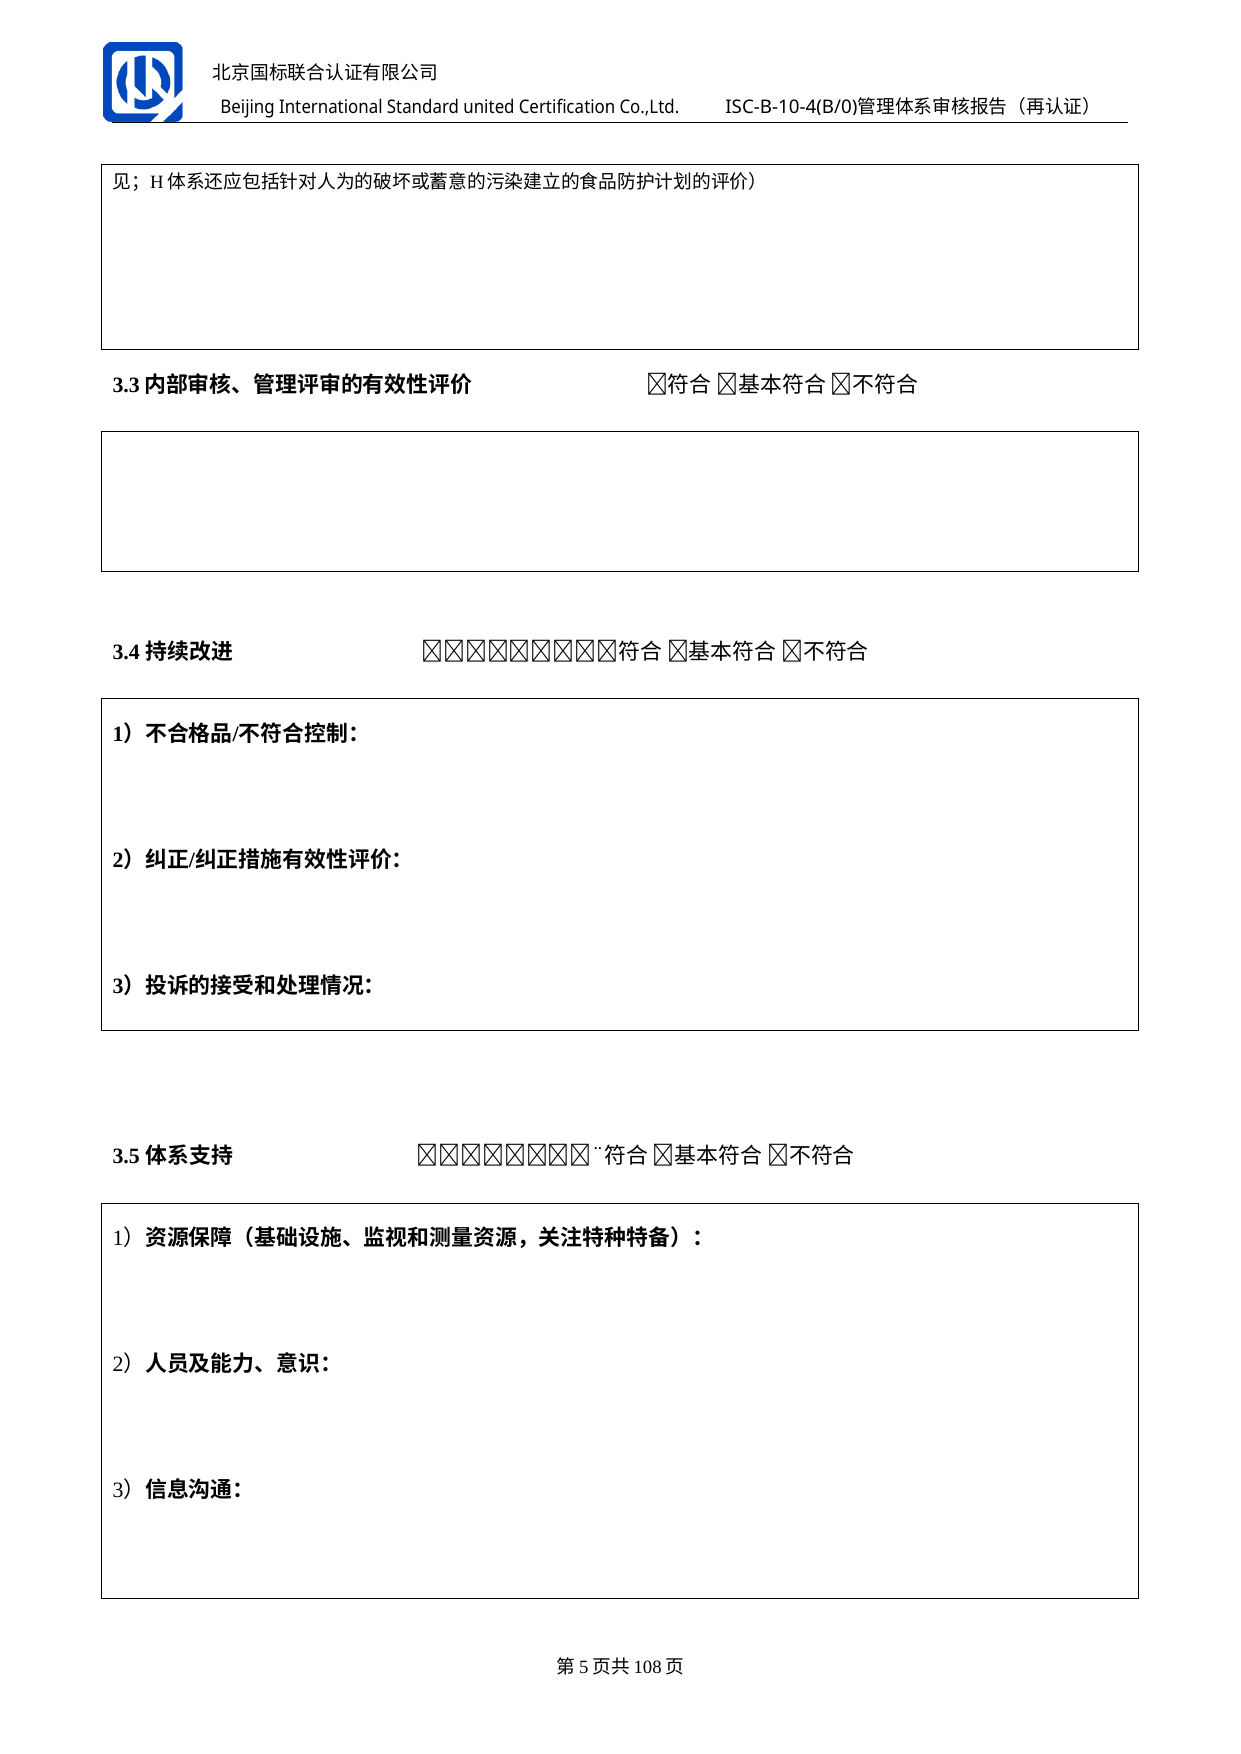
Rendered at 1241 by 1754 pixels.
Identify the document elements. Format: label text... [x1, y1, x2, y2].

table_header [102, 165, 1138, 349]
text 3.4 持续改进 符合 基本符合 不符合 [112, 633, 1128, 666]
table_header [102, 1204, 1138, 1597]
picture [103, 42, 183, 122]
table_header 1）不合格品/不符合控制： 纠正/纠正措施有效性评价： 3）投诉的接受和处理情况： [102, 699, 1138, 1030]
text 3.3内部审核、管理评审的有效性评价 符合 基本符合 不符合 [112, 367, 1128, 399]
text 3.5 体系支持 ¨符合 基本符合 不符合 [112, 1138, 1128, 1170]
table_header [102, 432, 1138, 571]
